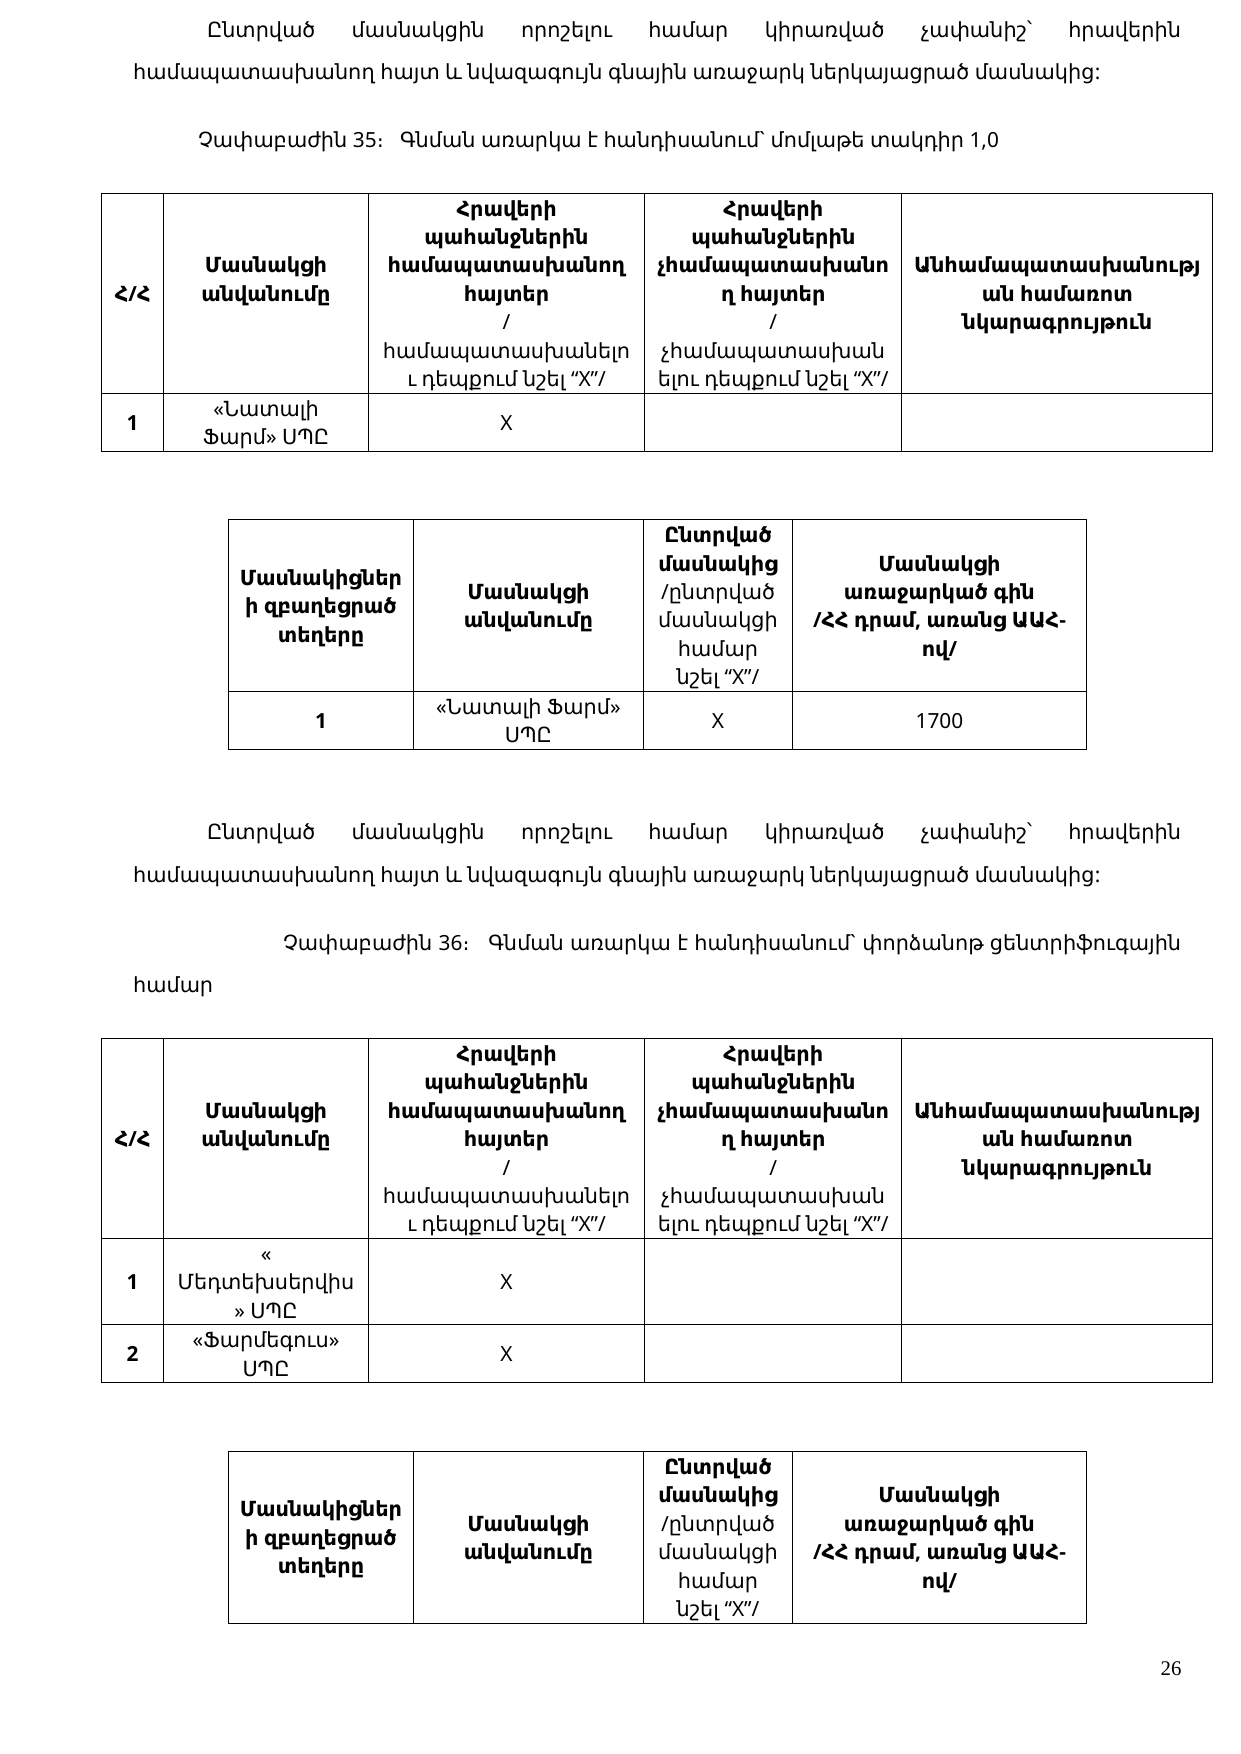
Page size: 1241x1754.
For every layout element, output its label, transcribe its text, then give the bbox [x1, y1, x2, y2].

table_header Մասնակցի անվանումը [414, 520, 643, 691]
table_header Հրավերի պահանջներին չհամապատասխանող հայտեր /չհամապատասխանելու դեպքում նշել “X”/ [645, 1039, 901, 1238]
table_header Անհամապատասխանության համառոտ նկարագրույթուն [902, 1039, 1212, 1238]
table_cell 1 [102, 1239, 163, 1324]
table_header Հ/Հ [102, 1039, 163, 1238]
table_cell X [369, 1325, 644, 1382]
table_cell «Ֆարմեգուս» ՍՊԸ [164, 1325, 368, 1382]
table_header Մասնակցի առաջարկած գին /ՀՀ դրամ, առանց ԱԱՀ-ով/ [793, 1452, 1086, 1623]
table_header Ընտրված մասնակից /ընտրված մասնակցի համար նշել “X”/ [644, 520, 792, 691]
table_cell [645, 1325, 901, 1382]
table_header Հրավերի պահանջներին համապատասխանող հայտեր /համապատասխանելու դեպքում նշել “X”/ [369, 194, 644, 393]
text Չափաբաժին 36։ Գնման առարկա է հանդիսանում` փորձանոթ ցենտրիֆուգային համար [133, 928, 1181, 999]
text Չափաբաժին 35։ Գնման առարկա է հանդիսանում` մոմլաթե տակդիր 1,0 [133, 125, 1181, 153]
table_cell «Մեդտեխսերվիս» ՍՊԸ [164, 1239, 368, 1324]
table_header Մասնակցի անվանումը [164, 194, 368, 393]
table_header Մասնակիցների զբաղեցրած տեղերը [229, 520, 413, 691]
table_cell 2 [102, 1325, 163, 1382]
table_header Մասնակցի անվանումը [414, 1452, 643, 1623]
table_cell 1 [102, 394, 163, 451]
table_header Հրավերի պահանջներին համապատասխանող հայտեր /համապատասխանելու դեպքում նշել “X”/ [369, 1039, 644, 1238]
table_cell 1700 [793, 692, 1086, 749]
table_cell [902, 1325, 1212, 1382]
table_header Մասնակցի առաջարկած գին /ՀՀ դրամ, առանց ԱԱՀ-ով/ [793, 520, 1086, 691]
table_cell [645, 1239, 901, 1324]
table_header Ընտրված մասնակից /ընտրված մասնակցի համար նշել “X”/ [644, 1452, 792, 1623]
table_cell X [644, 692, 792, 749]
table_cell X [369, 1239, 644, 1324]
table_cell [902, 394, 1212, 451]
table_cell [902, 1239, 1212, 1324]
table_cell «Նատալի Ֆարմ» ՍՊԸ [414, 692, 643, 749]
table_header Հրավերի պահանջներին չհամապատասխանող հայտեր /չհամապատասխանելու դեպքում նշել “X”/ [645, 194, 901, 393]
table_cell [645, 394, 901, 451]
text Ընտրված մասնակցին որոշելու համար կիրառված չափանիշ՝ հրավերին համապատասխանող հայտ և նվազագույն գնային առաջարկ ներկայացրած մասնակից: [133, 15, 1181, 86]
table_cell «Նատալի Ֆարմ» ՍՊԸ [164, 394, 368, 451]
table_cell 1 [229, 692, 413, 749]
table_header Մասնակիցների զբաղեցրած տեղերը [229, 1452, 413, 1623]
table_header Մասնակցի անվանումը [164, 1039, 368, 1238]
text Ընտրված մասնակցին որոշելու համար կիրառված չափանիշ՝ հրավերին համապատասխանող հայտ և նվազագույն գնային առաջարկ ներկայացրած մասնակից: [133, 817, 1181, 888]
table_header Հ/Հ [102, 194, 163, 393]
table_cell X [369, 394, 644, 451]
table_header Անհամապատասխանության համառոտ նկարագրույթուն [902, 194, 1212, 393]
